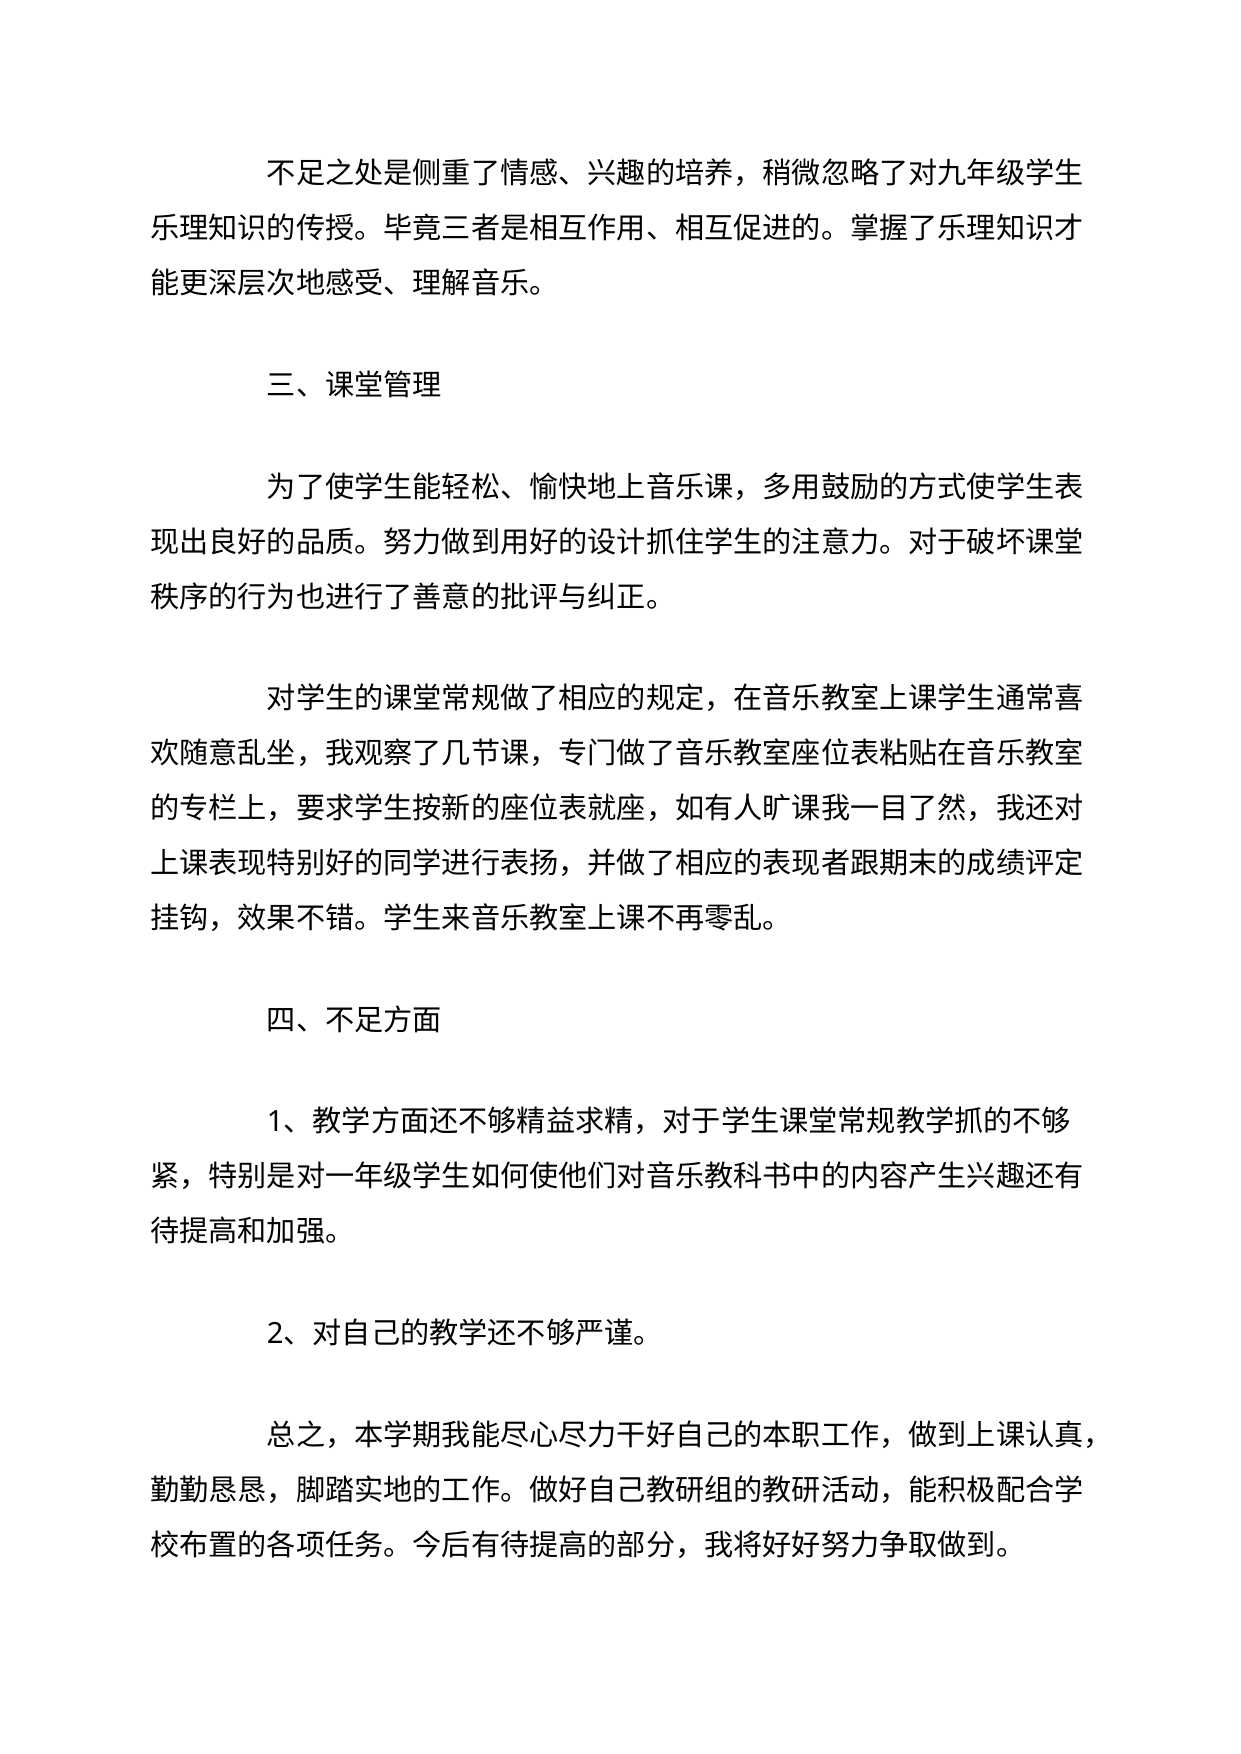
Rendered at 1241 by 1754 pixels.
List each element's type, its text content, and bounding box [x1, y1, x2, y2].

text 2、对自己的教学还不够严谨。 [150, 1310, 1090, 1352]
text 对学生的课堂常规做了相应的规定，在音乐教室上课学生通常喜欢随意乱坐，我观察了几节课，专门做了音乐教室座位表粘贴在音乐教室的专栏上，要求学生按新的座位表就座，如有人旷课我一目了然，我还对上课表现特别好的同学进行表扬，并做了相应的表现者跟期末的成绩评定挂钩，效果不错。学生来音乐教室上课不再零乱。 [150, 675, 1090, 937]
text 为了使学生能轻松、愉快地上音乐课，多用鼓励的方式使学生表现出良好的品质。努力做到用好的设计抓住学生的注意力。对于破坏课堂秩序的行为也进行了善意的批评与纠正。 [150, 463, 1090, 615]
text 三、课堂管理 [150, 362, 1090, 404]
text 总之，本学期我能尽心尽力干好自己的本职工作，做到上课认真，勤勤恳恳，脚踏实地的工作。做好自己教研组的教研活动，能积极配合学校布置的各项任务。今后有待提高的部分，我将好好努力争取做到。 [150, 1412, 1090, 1564]
text 1、教学方面还不够精益求精，对于学生课堂常规教学抓的不够紧，特别是对一年级学生如何使他们对音乐教科书中的内容产生兴趣还有待提高和加强。 [150, 1098, 1090, 1250]
text 四、不足方面 [150, 996, 1090, 1038]
text 不足之处是侧重了情感、兴趣的培养，稍微忽略了对九年级学生乐理知识的传授。毕竟三者是相互作用、相互促进的。掌握了乐理知识才能更深层次地感受、理解音乐。 [150, 150, 1090, 302]
